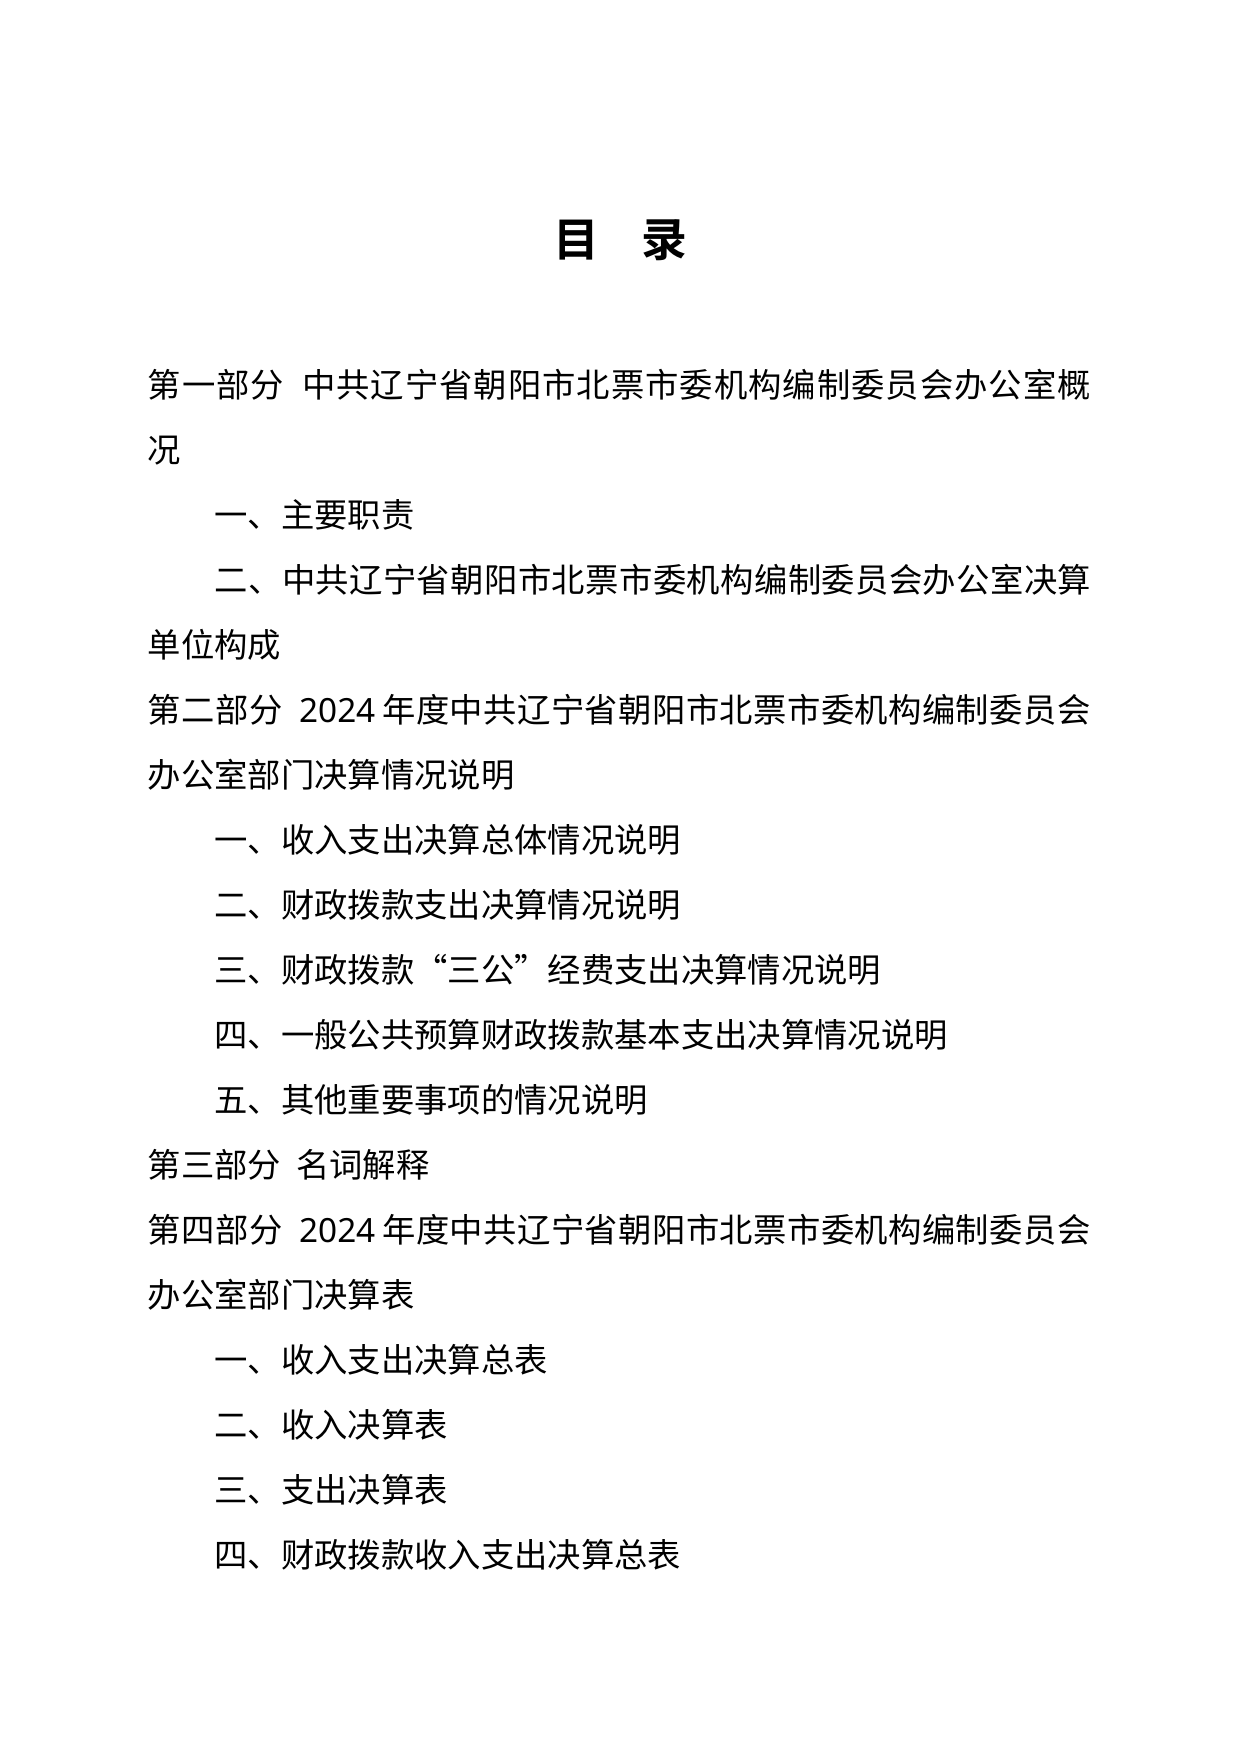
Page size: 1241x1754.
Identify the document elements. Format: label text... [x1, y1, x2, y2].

text 第四部分 2024年度中共辽宁省朝阳市北票市委机构编制委员会办公室部门决算表 [148, 1196, 1093, 1326]
text 第三部分 名词解释 [148, 1131, 1093, 1196]
text 一、收入支出决算总表 [148, 1326, 1093, 1391]
text 目 录 [148, 188, 1093, 286]
text 一、主要职责 [148, 481, 1093, 546]
text 四、一般公共预算财政拨款基本支出决算情况说明 [148, 1001, 1093, 1066]
text 二、财政拨款支出决算情况说明 [148, 871, 1093, 936]
text 二、收入决算表 [148, 1391, 1093, 1456]
text 三、财政拨款“三公”经费支出决算情况说明 [148, 936, 1093, 1001]
text 四、财政拨款收入支出决算总表 [148, 1521, 1093, 1586]
text 一、收入支出决算总体情况说明 [148, 806, 1093, 871]
text 第二部分 2024年度中共辽宁省朝阳市北票市委机构编制委员会办公室部门决算情况说明 [148, 676, 1093, 806]
text 三、支出决算表 [148, 1456, 1093, 1521]
text 五、其他重要事项的情况说明 [148, 1066, 1093, 1131]
text 二、中共辽宁省朝阳市北票市委机构编制委员会办公室决算单位构成 [148, 546, 1093, 676]
text 第一部分 中共辽宁省朝阳市北票市委机构编制委员会办公室概况 [148, 351, 1093, 481]
